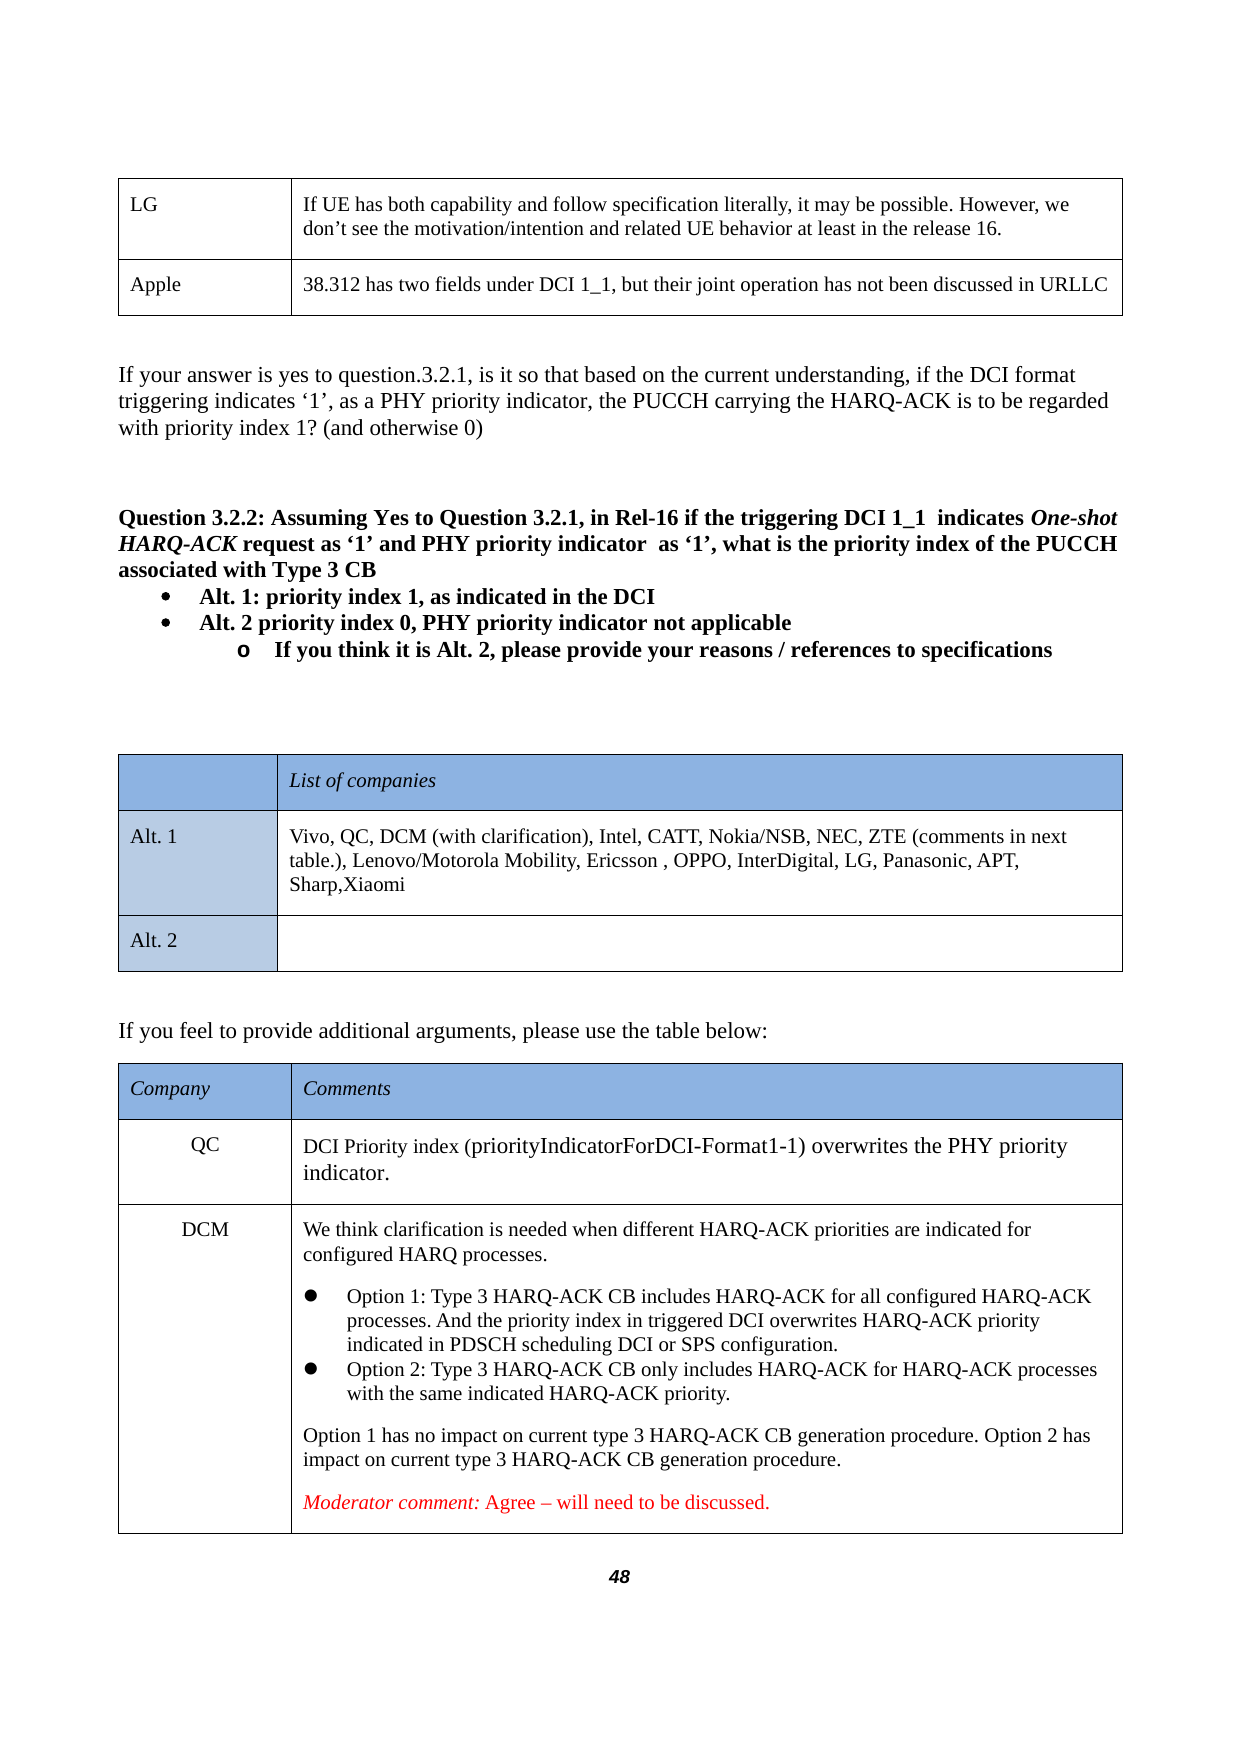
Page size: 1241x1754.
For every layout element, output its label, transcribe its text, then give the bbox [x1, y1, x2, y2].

list If you think it is Alt. 2, please provide your reasons / references to specifications [237, 636, 1122, 664]
table_cell LG [119, 179, 291, 258]
table_header List of companies [278, 755, 1122, 810]
list Alt. 1: priority index 1, as indicated in the DCI [162, 583, 1122, 609]
table_header Company [119, 1064, 291, 1119]
table_cell QC [119, 1120, 291, 1204]
text If you feel to provide additional arguments, please use the table below: [118, 1017, 1122, 1044]
text If your answer is yes to question.3.2.1, is it so that based on the current understanding, if the DCI format triggering indicates ‘1’, as a PHY priority indicator, the PUCCH carrying the HARQ-ACK is to be regarded with priority index 1? (and otherwise 0) [118, 361, 1122, 440]
table_cell If UE has both capability and follow specification literally, it may be possible. However, we don’t see the motivation/intention and related UE behavior at least in the release 16. [292, 179, 1122, 258]
table_cell Alt. 1 [119, 811, 277, 915]
table_cell Vivo, QC, DCM (with clarification), Intel, CATT, Nokia/NSB, NEC, ZTE (comments in next table.), Lenovo/Motorola Mobility, Ericsson , OPPO, InterDigital, LG, Panasonic, APT, Sharp,Xiaomi [278, 811, 1122, 915]
table_cell Alt. 2 [119, 916, 277, 971]
text Question 3.2.2: Assuming Yes to Question 3.2.1, in Rel-16 if the triggering DCI 1_1 indicates One-shot HARQ-ACK request as ‘1’ and PHY priority indicator as ‘1’, what is the priority index of the PUCCH associated with Type 3 CB [118, 504, 1122, 583]
list Alt. 2 priority index 0, PHY priority indicator not applicable [162, 609, 1122, 636]
table_cell 38.312 has two fields under DCI 1_1, but their joint operation has not been discussed in URLLC [292, 260, 1122, 315]
table_cell Apple [119, 260, 291, 315]
table_cell We think clarification is needed when different HARQ-ACK priorities are indicated for configured HARQ processes. Option 1: Type 3 HARQ-ACK CB includes HARQ-ACK for all configured HARQ-ACK processes. And the priority index in triggered DCI overwrites HARQ-ACK priority indicated in PDSCH scheduling DCI or SPS configuration. Option 2: Type 3 HARQ-ACK CB only includes HARQ-ACK for HARQ-ACK processes with the same indicated HARQ-ACK priority. Option 1 has no impact on current type 3 HARQ-ACK CB generation procedure. Option 2 has impact on current type 3 HARQ-ACK CB generation procedure. Moderator comment: Agree – will need to be discussed. [292, 1205, 1122, 1533]
table_cell DCM [119, 1205, 291, 1533]
table_cell [278, 916, 1122, 971]
table_header Comments [292, 1064, 1122, 1119]
table_header [119, 755, 277, 810]
table_cell DCI Priority index (priorityIndicatorForDCI-Format1-1) overwrites the PHY priority indicator. [292, 1120, 1122, 1204]
